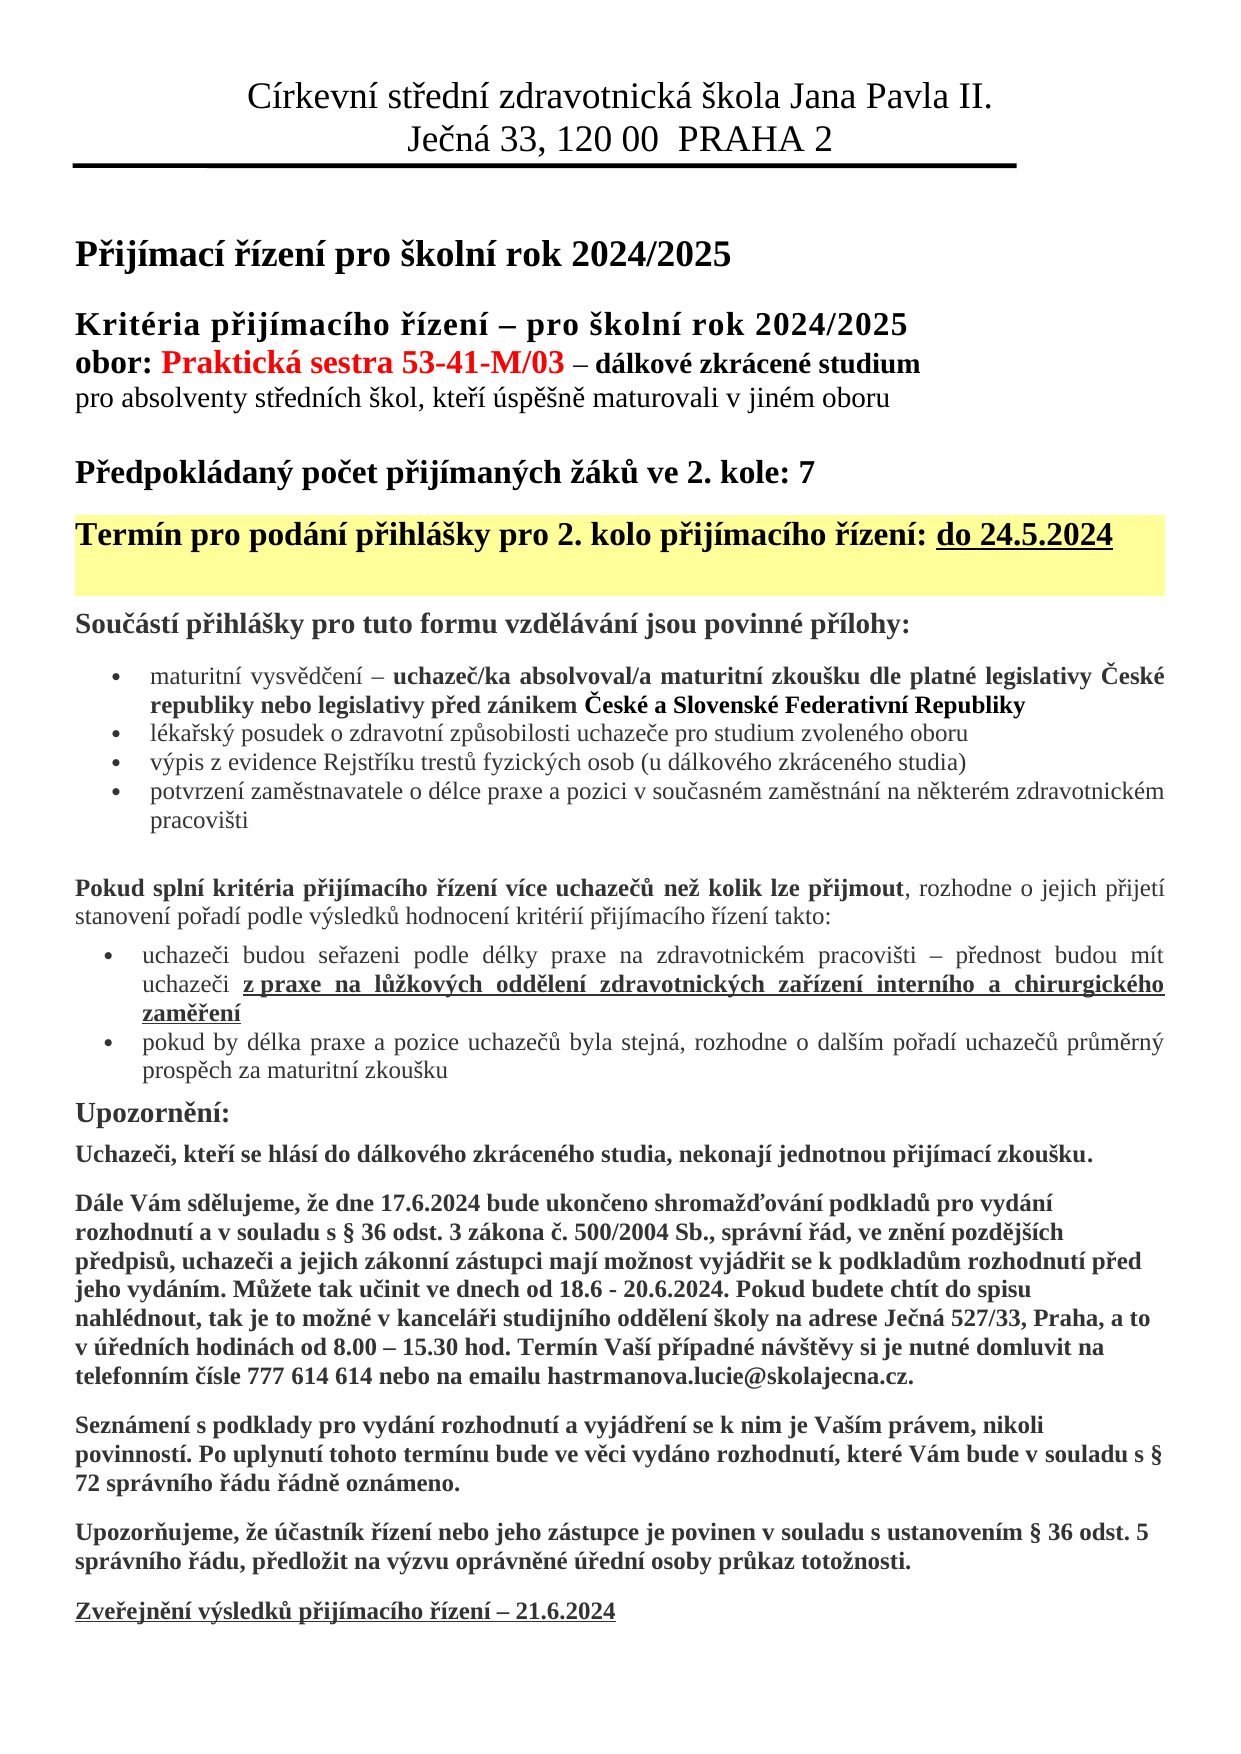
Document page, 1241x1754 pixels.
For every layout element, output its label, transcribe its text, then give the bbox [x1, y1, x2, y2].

text Uchazeči, kteří se hlásí do dálkového zkráceného studia, nekonají jednotnou přijímací zkoušku. [75, 1139, 1165, 1167]
text Kritéria přijímacího řízení – pro školní rok 2024/2025 [75, 304, 1165, 342]
list uchazeči budou seřazeni podle délky praxe na zdravotnickém pracovišti – přednost budou mít uchazeči z praxe na lůžkových oddělení zdravotnických zařízení interního a chirurgického zaměření [104, 941, 1165, 1027]
subtitle pro absolventy středních škol, kteří úspěšně maturovali v jiném oboru [75, 380, 1165, 414]
text Upozorňujeme, že účastník řízení nebo jeho zástupce je povinen v souladu s ustanovením § 36 odst. 5 správního řádu, předložit na výzvu oprávněné úřední osoby průkaz totožnosti. [75, 1517, 1165, 1575]
text Termín pro podání přihlášky pro 2. kolo přijímacího řízení: do 24.5.2024 [75, 515, 1165, 553]
list potvrzení zaměstnavatele o délce praxe a pozici v současném zaměstnání na některém zdravotnickém pracovišti [112, 776, 1165, 833]
subtitle obor: Praktická sestra 53-41-M/03 – dálkové zkrácené studium [75, 342, 1165, 380]
text Seznámení s podklady pro vydání rozhodnutí a vyjádření se k nim je Vaším právem, nikoli povinností. Po uplynutí tohoto termínu bude ve věci vydáno rozhodnutí, které Vám bude v souladu s § 72 správního řádu řádně oznámeno. [75, 1410, 1165, 1497]
subtitle Předpokládaný počet přijímaných žáků ve 2. kole: 7 [75, 452, 1165, 491]
list výpis z evidence Rejstříku trestů fyzických osob (u dálkového zkráceného studia) [112, 747, 1165, 776]
list lékařský posudek o zdravotní způsobilosti uchazeče pro studium zvoleného oboru [112, 718, 1165, 747]
text Zveřejnění výsledků přijímacího řízení – 21.6.2024 [75, 1596, 1165, 1624]
subtitle Přijímací řízení pro školní rok 2024/2025 [75, 232, 1165, 275]
list pokud by délka praxe a pozice uchazečů byla stejná, rozhodne o dalším pořadí uchazečů průměrný prospěch za maturitní zkoušku [104, 1027, 1165, 1084]
text Pokud splní kritéria přijímacího řízení více uchazečů než kolik lze přijmout, rozhodne o jejich přijetí stanovení pořadí podle výsledků hodnocení kritérií přijímacího řízení takto: [75, 873, 1165, 930]
text Součástí přihlášky pro tuto formu vzdělávání jsou povinné přílohy: [75, 607, 1165, 640]
text Dále Vám sdělujeme, že dne 17.6.2024 bude ukončeno shromažďování podkladů pro vydání rozhodnutí a v souladu s § 36 odst. 3 zákona č. 500/2004 Sb., správní řád, ve znění pozdějších předpisů, uchazeči a jejich zákonní zástupci mají možnost vyjádřit se k podkladům rozhodnutí před jeho vydáním. Můžete tak učinit ve dnech od 18.6 - 20.6.2024. Pokud budete chtít do spisu nahlédnout, tak je to možné v kanceláři studijního oddělení školy na adrese Ječná 527/33, Praha, a to v úředních hodinách od 8.00 – 15.30 hod. Termín Vaší případné návštěvy si je nutné domluvit na telefonním čísle 777 614 614 nebo na emailu hastrmanova.lucie@skolajecna.cz. [75, 1188, 1165, 1389]
list maturitní vysvědčení – uchazeč/ka absolvoval/a maturitní zkoušku dle platné legislativy České republiky nebo legislativy před zánikem České a Slovenské Federativní Republiky [112, 661, 1165, 718]
text Upozornění: [75, 1095, 1165, 1128]
